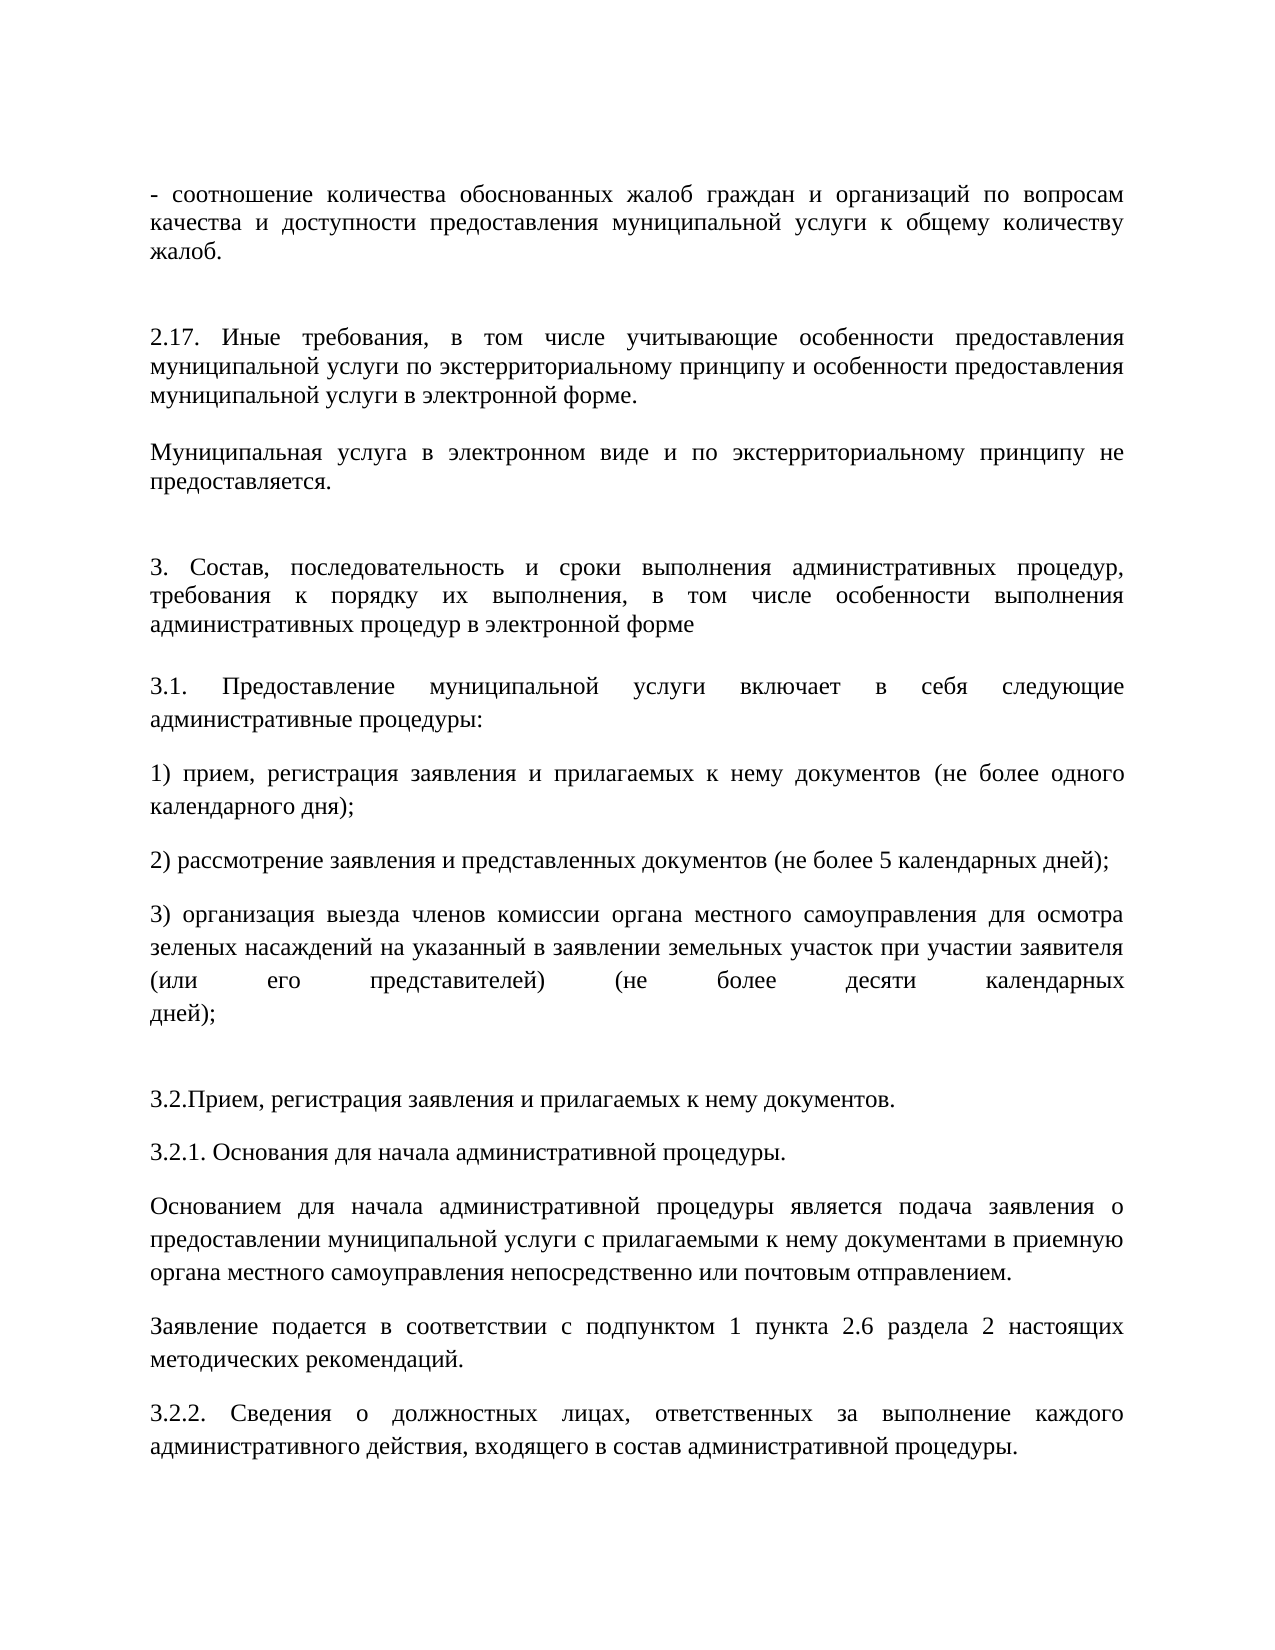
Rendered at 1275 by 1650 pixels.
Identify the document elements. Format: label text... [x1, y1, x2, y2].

text 3) организация выезда членов комиссии органа местного самоуправления для осмотра зеленых насаждений на указанный в заявлении земельных участок при участии заявителя (или его представителей) (не более десяти календарных дней); [150, 899, 1125, 1059]
text 2) рассмотрение заявления и представленных документов (не более 5 календарных дней); [150, 845, 1125, 873]
text Заявление подается в соответствии с подпунктом 1 пункта 2.6 раздела 2 настоящих методических рекомендаций. [150, 1311, 1125, 1373]
text 3.1. Предоставление муниципальной услуги включает в себя следующие административные процедуры: [150, 638, 1125, 733]
text 3.2.1. Основания для начала административной процедуры. [150, 1137, 1125, 1166]
text - соотношение количества обоснованных жалоб граждан и организаций по вопросам качества и доступности предоставления муниципальной услуги к общему количеству жалоб. [150, 150, 1125, 265]
text 3.2.Прием, регистрация заявления и прилагаемых к нему документов. [150, 1084, 1125, 1112]
text 2.17. Иные требования, в том числе учитывающие особенности предоставления муниципальной услуги по экстерриториальному принципу и особенности предоставления муниципальной услуги в электронной форме. [150, 265, 1125, 409]
text Основанием для начала административной процедуры является подача заявления о предоставлении муниципальной услуги с прилагаемыми к нему документами в приемную органа местного самоуправления непосредственно или почтовым отправлением. [150, 1191, 1125, 1286]
text 3.2.2. Сведения о должностных лицах, ответственных за выполнение каждого административного действия, входящего в состав административной процедуры. [150, 1398, 1125, 1460]
text Муниципальная услуга в электронном виде и по экстерриториальному принципу не предоставляется. [150, 409, 1125, 495]
text 3. Состав, последовательность и сроки выполнения административных процедур, требования к порядку их выполнения, в том числе особенности выполнения административных процедур в электронной форме [150, 552, 1125, 638]
text 1) прием, регистрация заявления и прилагаемых к нему документов (не более одного календарного дня); [150, 758, 1125, 820]
